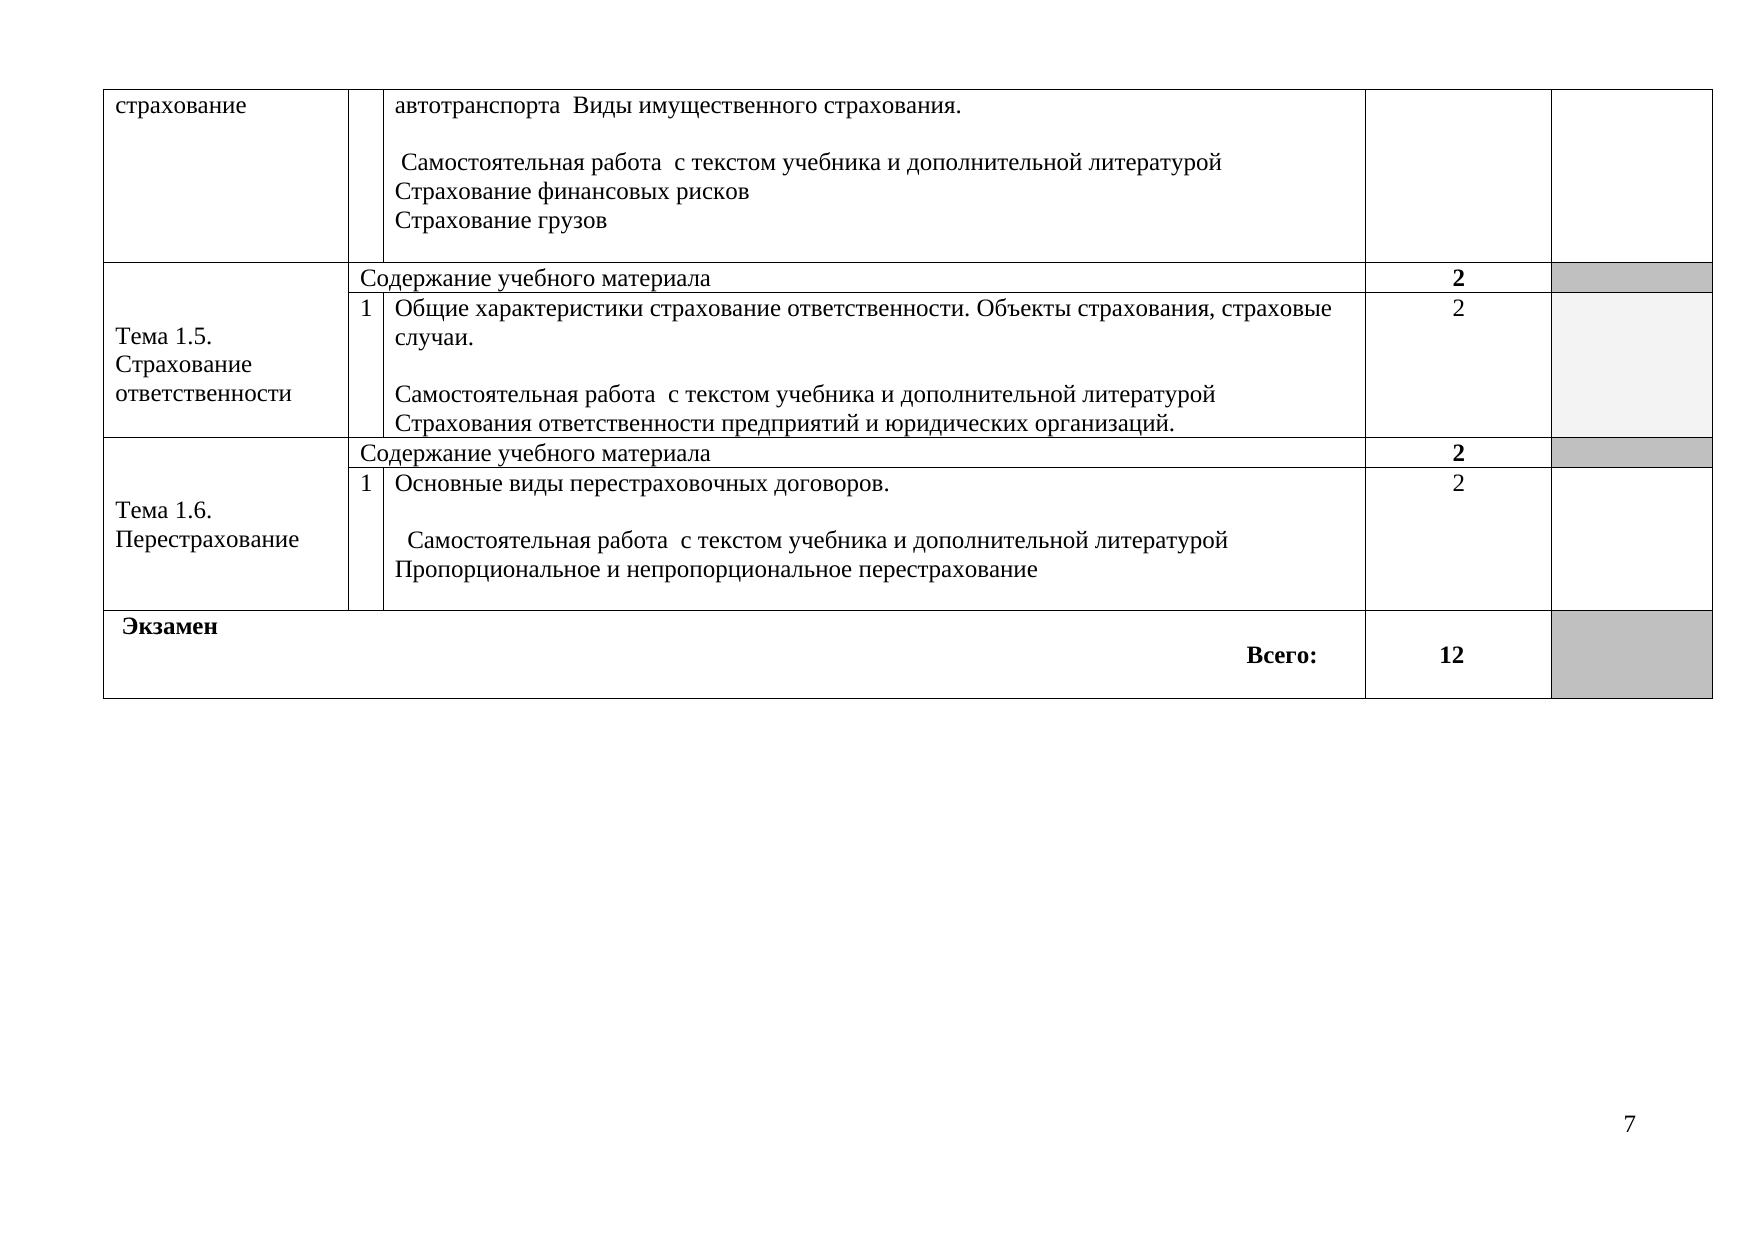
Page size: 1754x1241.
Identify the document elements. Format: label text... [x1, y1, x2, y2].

table_cell Тема 1.5. Страхование ответственности [104, 263, 348, 437]
table_cell 12 [1366, 611, 1551, 698]
table_cell Содержание учебного материала [349, 263, 1365, 292]
table_cell [1552, 438, 1712, 467]
table_cell [1552, 611, 1712, 698]
table_cell 1 [349, 90, 383, 262]
table_cell 2 [1366, 293, 1551, 437]
table_cell [1552, 293, 1712, 437]
table_cell 1 [349, 468, 383, 610]
table_cell Основные виды перестраховочных договоров. Самостоятельная работа с текстом учебника и дополнительной литературой Пропорциональное и непропорциональное перестрахование [384, 468, 1365, 610]
table_cell Экзамен Всего: [104, 611, 1365, 698]
table_cell Тема 1.6. Перестрахование [104, 438, 348, 610]
table_cell [1552, 90, 1712, 262]
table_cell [384, 90, 1365, 262]
table_cell 2 [1366, 263, 1551, 292]
table_cell 1 [349, 293, 383, 437]
table_cell [1552, 263, 1712, 292]
table_cell [1552, 468, 1712, 610]
table_cell Содержание учебного материала [349, 438, 1365, 467]
table_cell 2 [1366, 468, 1551, 610]
table_cell 2 [1366, 90, 1551, 262]
table_cell 2 [1366, 438, 1551, 467]
table_cell Общие характеристики страхование ответственности. Объекты страхования, страховые случаи. Самостоятельная работа с текстом учебника и дополнительной литературой Страхования ответственности предприятий и юридических организаций. [384, 293, 1365, 437]
